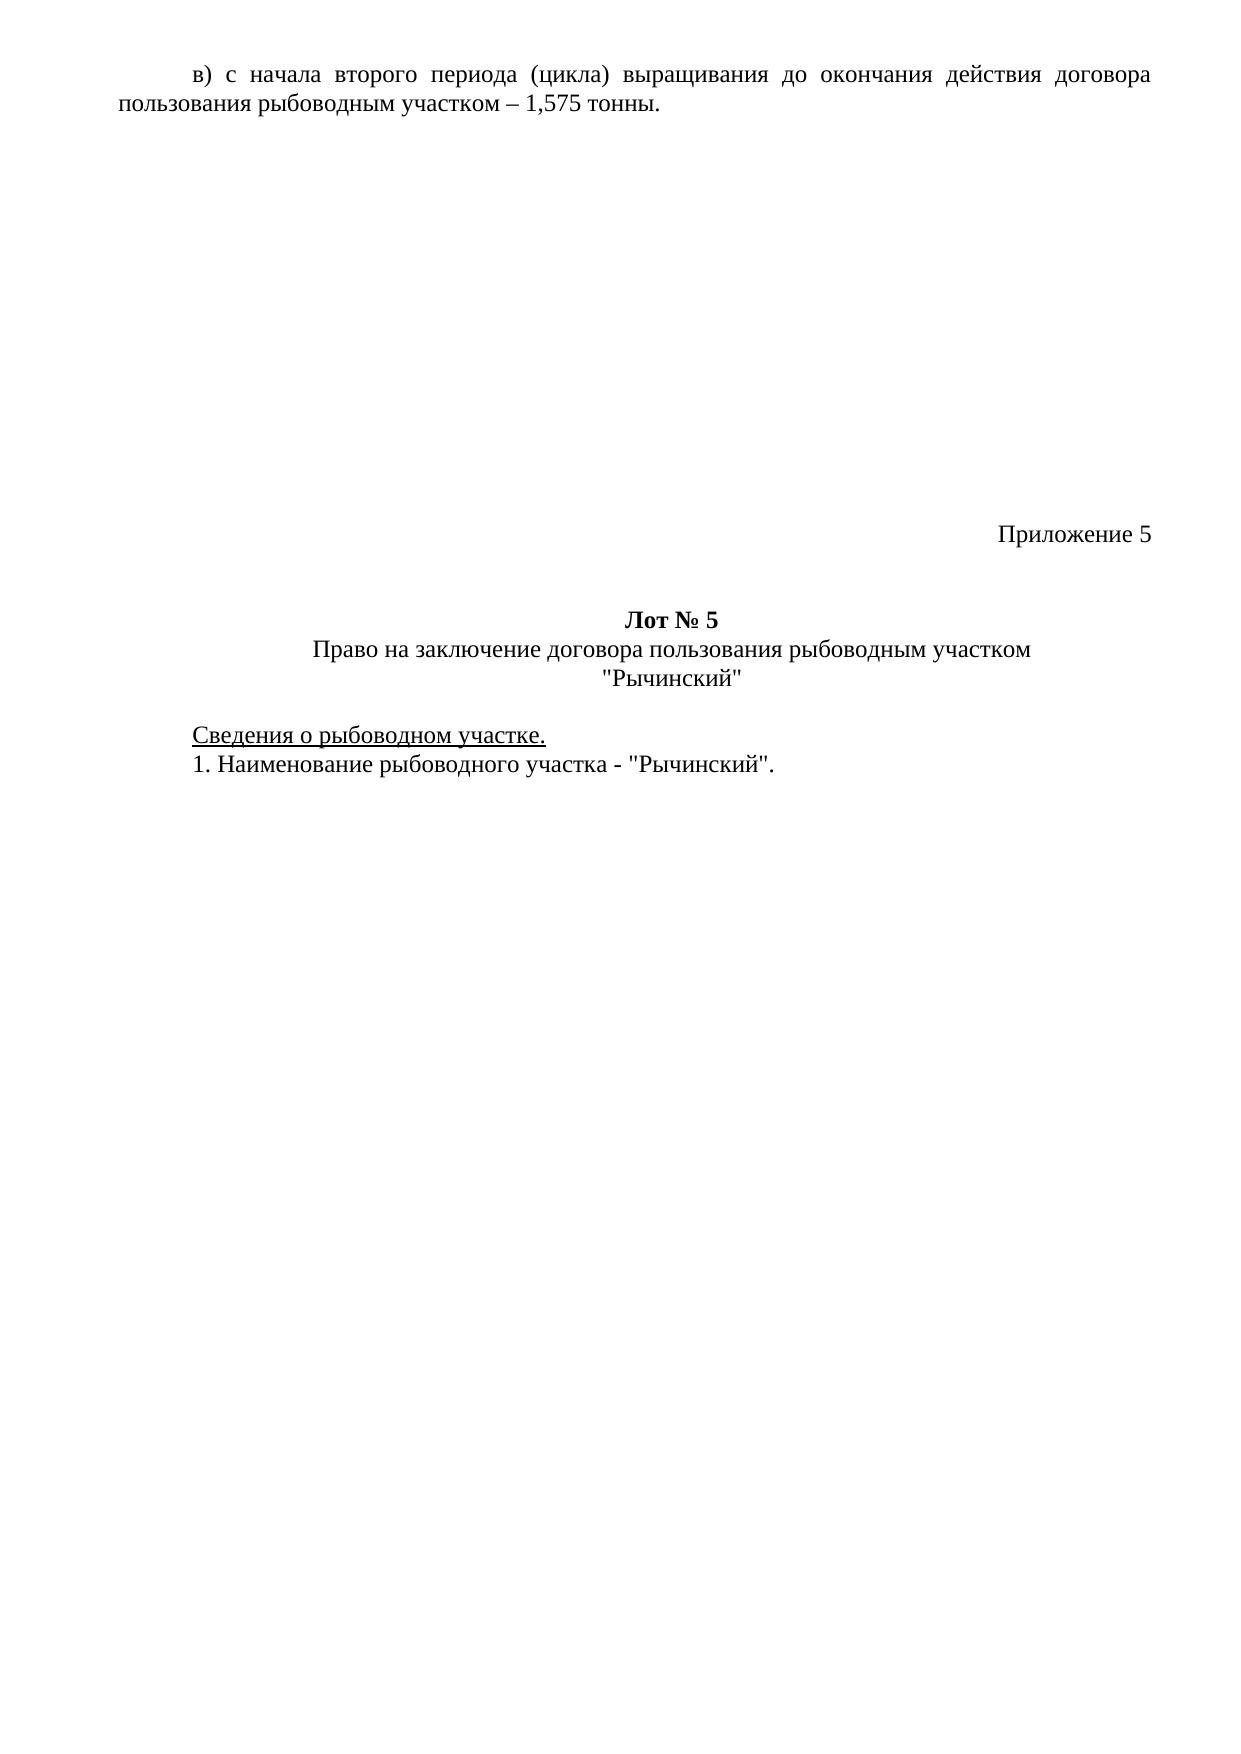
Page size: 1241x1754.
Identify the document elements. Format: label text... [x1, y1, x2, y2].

text Сведения о рыбоводном участке. [118, 720, 1152, 749]
text Право на заключение договора пользования рыбоводным участком [118, 634, 1152, 663]
text в) с начала второго периода (цикла) выращивания до окончания действия договора пользования рыбоводным участком – 1,575 тонны. [118, 59, 1152, 117]
text Приложение 5 [118, 519, 1152, 548]
text Лот № 5 [118, 605, 1152, 634]
text "Рычинский" [118, 663, 1152, 692]
text 1. Наименование рыбоводного участка - "Рычинский". [118, 749, 1152, 778]
